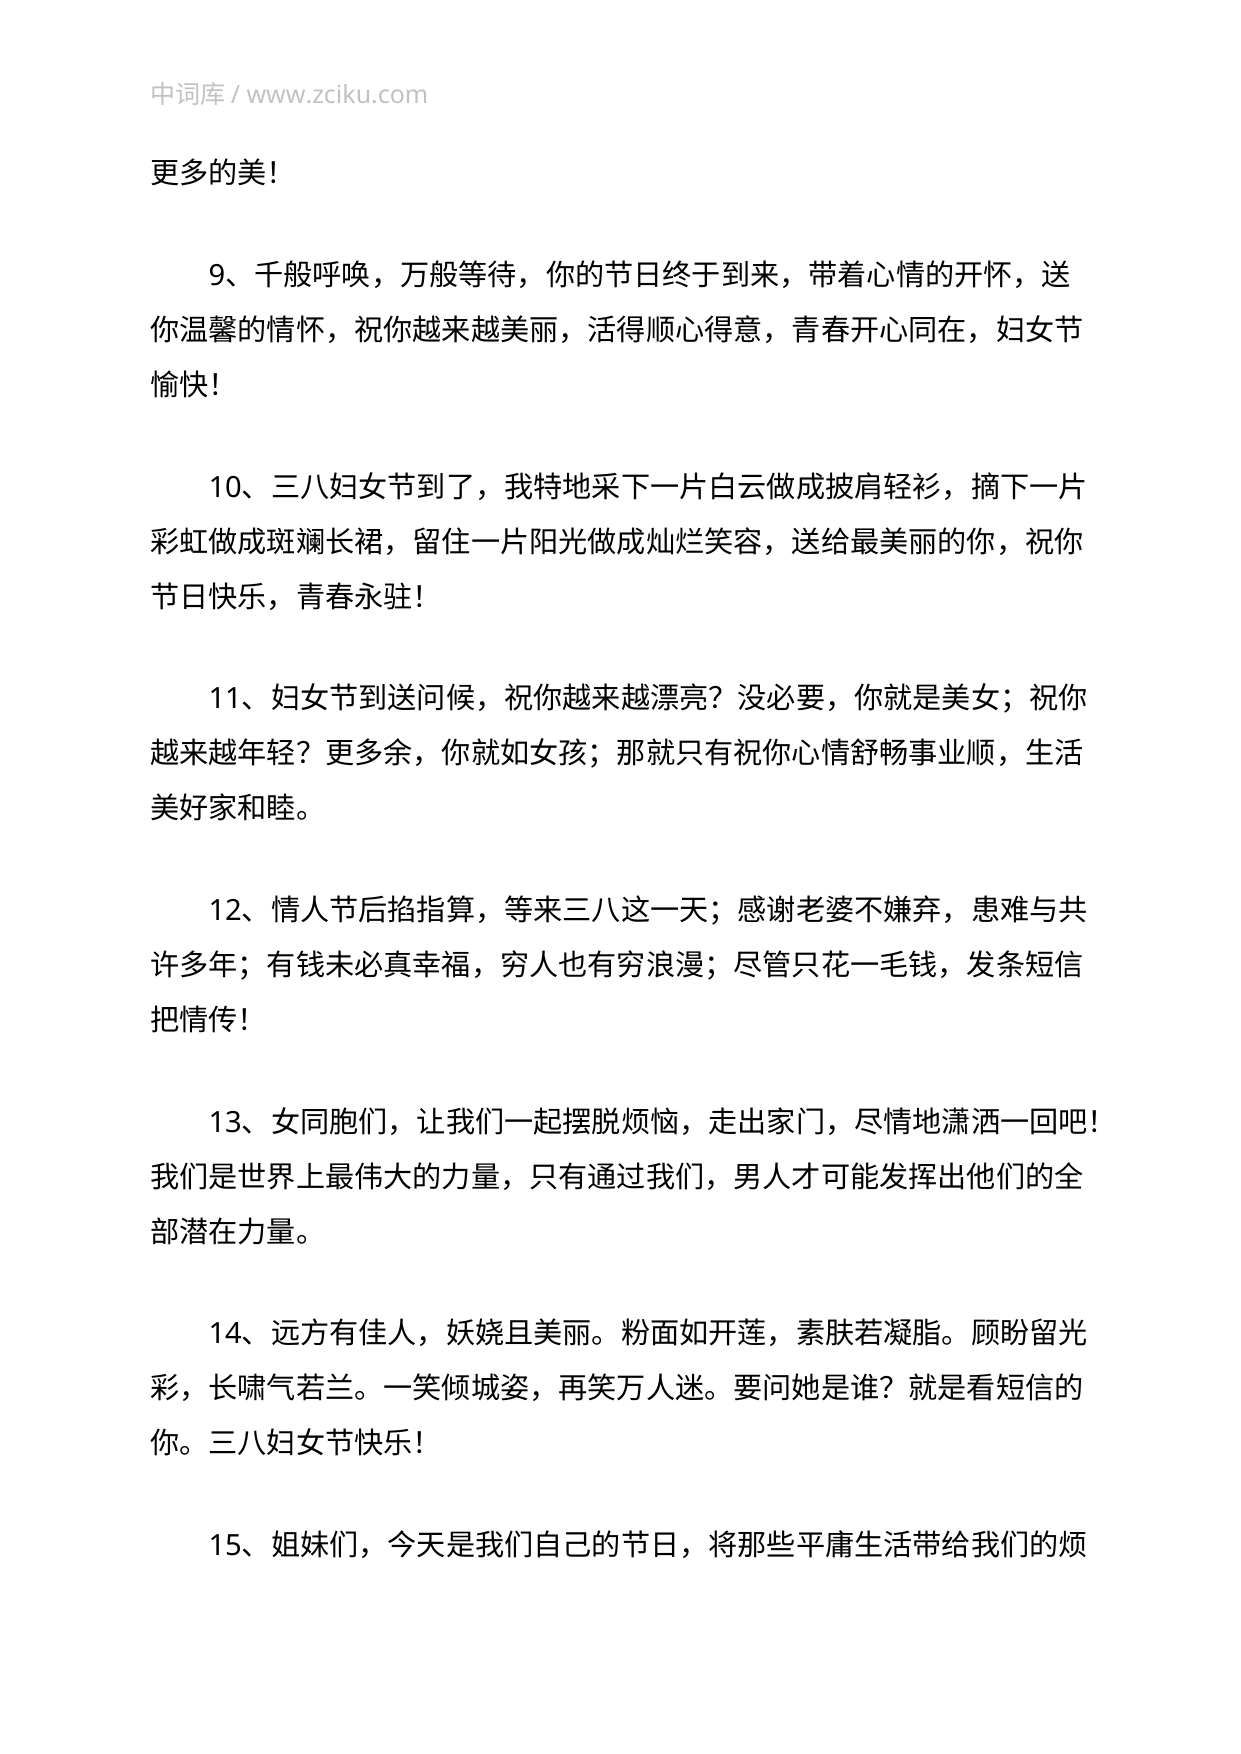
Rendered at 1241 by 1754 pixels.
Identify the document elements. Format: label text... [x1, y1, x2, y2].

text 12、情人节后掐指算，等来三八这一天；感谢老婆不嫌弃，患难与共许多年；有钱未必真幸福，穷人也有穷浪漫；尽管只花一毛钱，发条短信把情传！ [150, 887, 1090, 1039]
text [150, 150, 1090, 192]
text 13、女同胞们，让我们一起摆脱烦恼，走出家门，尽情地潇洒一回吧！我们是世界上最伟大的力量，只有通过我们，男人才可能发挥出他们的全部潜在力量。 [150, 1098, 1090, 1251]
text 9、千般呼唤，万般等待，你的节日终于到来，带着心情的开怀，送你温馨的情怀，祝你越来越美丽，活得顺心得意，青春开心同在，妇女节愉快！ [150, 252, 1090, 404]
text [150, 1522, 1090, 1564]
text 10、三八妇女节到了，我特地采下一片白云做成披肩轻衫，摘下一片彩虹做成斑斓长裙，留住一片阳光做成灿烂笑容，送给最美丽的你，祝你节日快乐，青春永驻！ [150, 463, 1090, 616]
text 14、远方有佳人，妖娆且美丽。粉面如开莲，素肤若凝脂。顾盼留光彩，长啸气若兰。一笑倾城姿，再笑万人迷。要问她是谁？就是看短信的你。三八妇女节快乐！ [150, 1310, 1090, 1462]
text 11、妇女节到送问候，祝你越来越漂亮？没必要，你就是美女；祝你越来越年轻？更多余，你就如女孩；那就只有祝你心情舒畅事业顺，生活美好家和睦。 [150, 675, 1090, 827]
